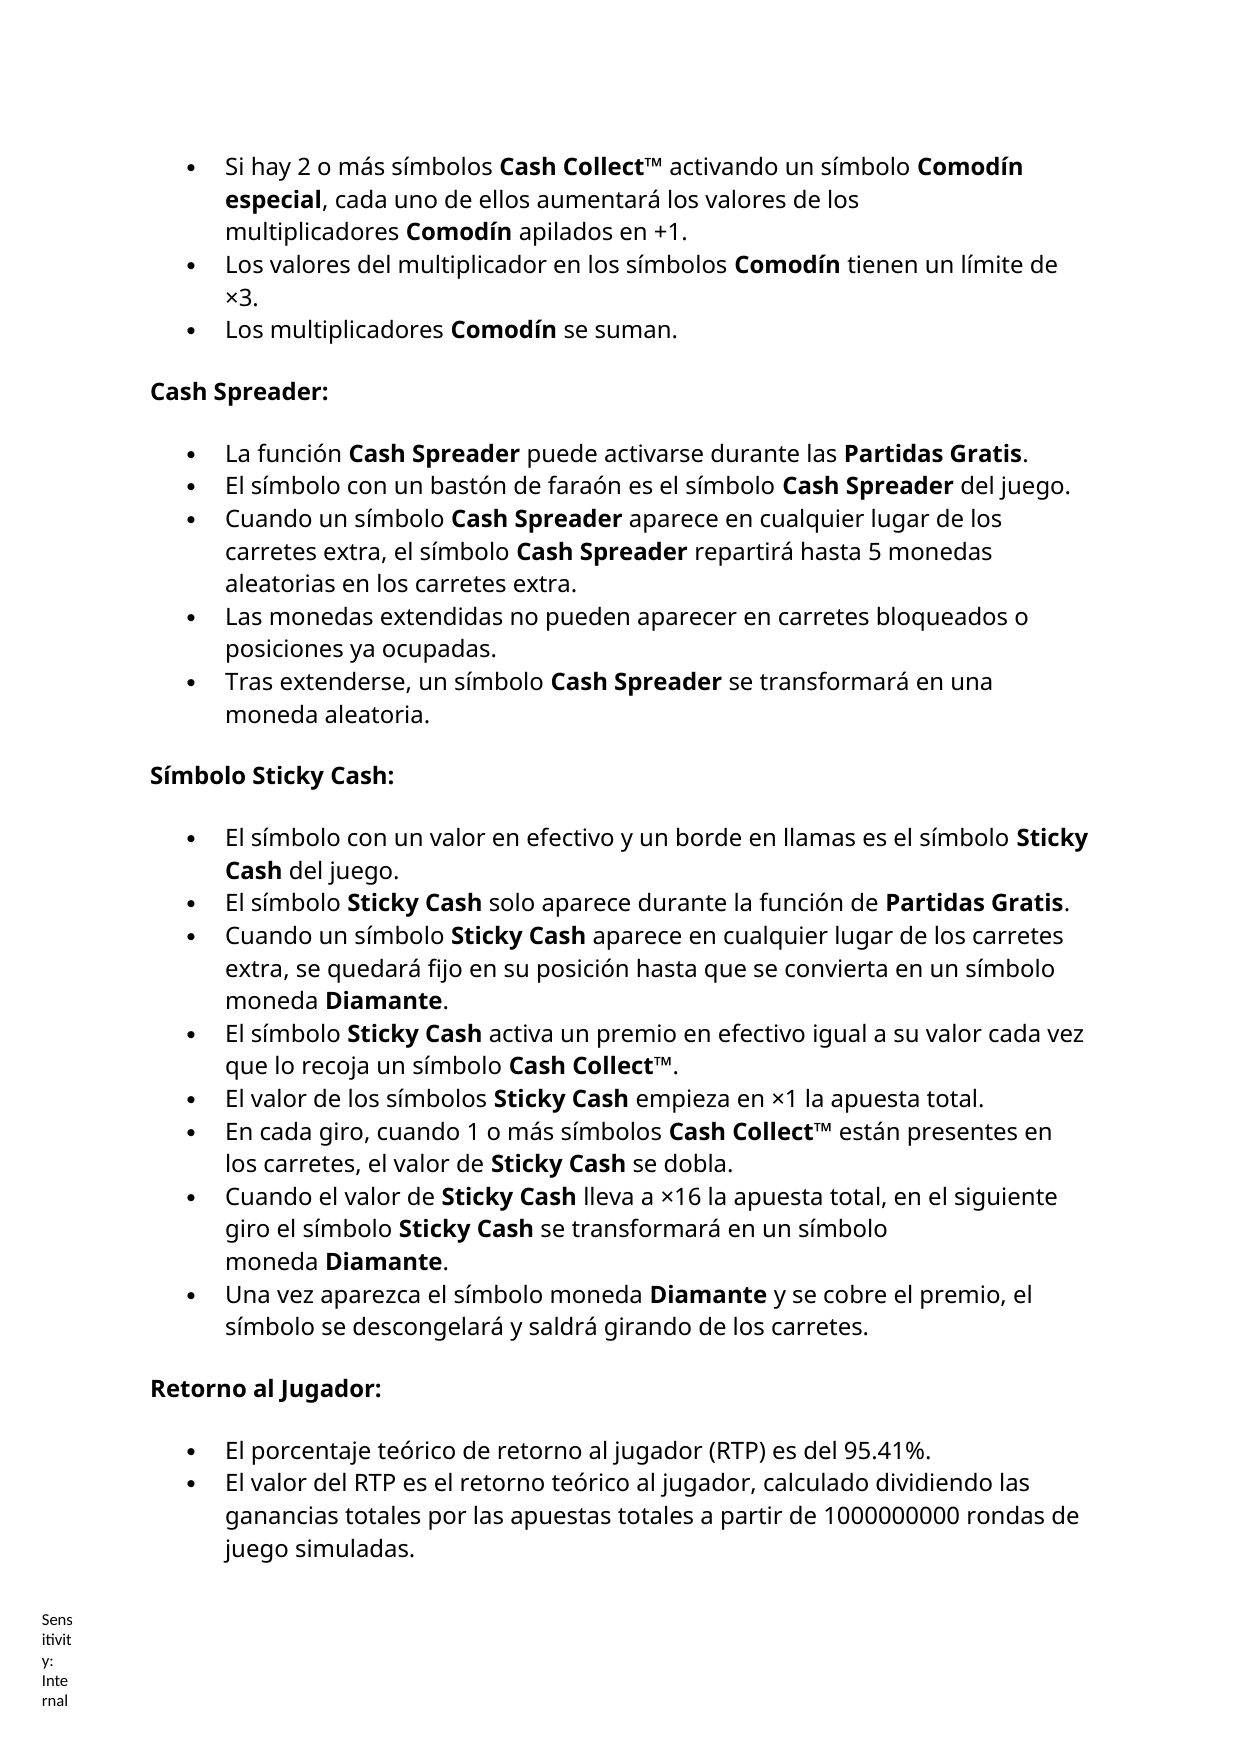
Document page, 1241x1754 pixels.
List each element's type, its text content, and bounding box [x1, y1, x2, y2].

list El valor del RTP es el retorno teórico al jugador, calculado dividiendo las ganancias totales por las apuestas totales a partir de 1000000000 rondas de juego simuladas. [187, 1466, 1090, 1564]
list En cada giro, cuando 1 o más símbolos Cash Collect™ están presentes en los carretes, el valor de Sticky Cash se dobla. [187, 1114, 1090, 1179]
list Los valores del multiplicador en los símbolos Comodín tienen un límite de ×3. [187, 248, 1090, 313]
list El símbolo con un bastón de faraón es el símbolo Cash Spreader del juego. [187, 469, 1090, 502]
list El símbolo con un valor en efectivo y un borde en llamas es el símbolo Sticky Cash del juego. [187, 821, 1090, 886]
list Los multiplicadores Comodín se suman. [187, 313, 1090, 346]
list El símbolo Sticky Cash activa un premio en efectivo igual a su valor cada vez que lo recoja un símbolo Cash Collect™. [187, 1017, 1090, 1082]
list El símbolo Sticky Cash solo aparece durante la función de Partidas Gratis. [187, 886, 1090, 919]
list Las monedas extendidas no pueden aparecer en carretes bloqueados o posiciones ya ocupadas. [187, 599, 1090, 665]
list Cuando un símbolo Cash Spreader aparece en cualquier lugar de los carretes extra, el símbolo Cash Spreader repartirá hasta 5 monedas aleatorias en los carretes extra. [187, 502, 1090, 599]
list La función Cash Spreader puede activarse durante las Partidas Gratis. [187, 437, 1090, 469]
text Símbolo Sticky Cash: [150, 759, 1090, 792]
list El porcentaje teórico de retorno al jugador (RTP) es del 95.41%. [187, 1433, 1090, 1466]
list Tras extenderse, un símbolo Cash Spreader se transformará en una moneda aleatoria. [187, 665, 1090, 730]
list Una vez aparezca el símbolo moneda Diamante y se cobre el premio, el símbolo se descongelará y saldrá girando de los carretes. [187, 1277, 1090, 1343]
list Cuando un símbolo Sticky Cash aparece en cualquier lugar de los carretes extra, se quedará fijo en su posición hasta que se convierta en un símbolo moneda Diamante. [187, 919, 1090, 1017]
list Si hay 2 o más símbolos Cash Collect™ activando un símbolo Comodín especial, cada uno de ellos aumentará los valores de los multiplicadores Comodín apilados en +1. [187, 150, 1090, 248]
list El valor de los símbolos Sticky Cash empieza en ×1 la apuesta total. [187, 1082, 1090, 1114]
text Retorno al Jugador: [150, 1372, 1090, 1404]
list Cuando el valor de Sticky Cash lleva a ×16 la apuesta total, en el siguiente giro el símbolo Sticky Cash se transformará en un símbolo moneda Diamante. [187, 1179, 1090, 1277]
text Cash Spreader: [150, 375, 1090, 407]
